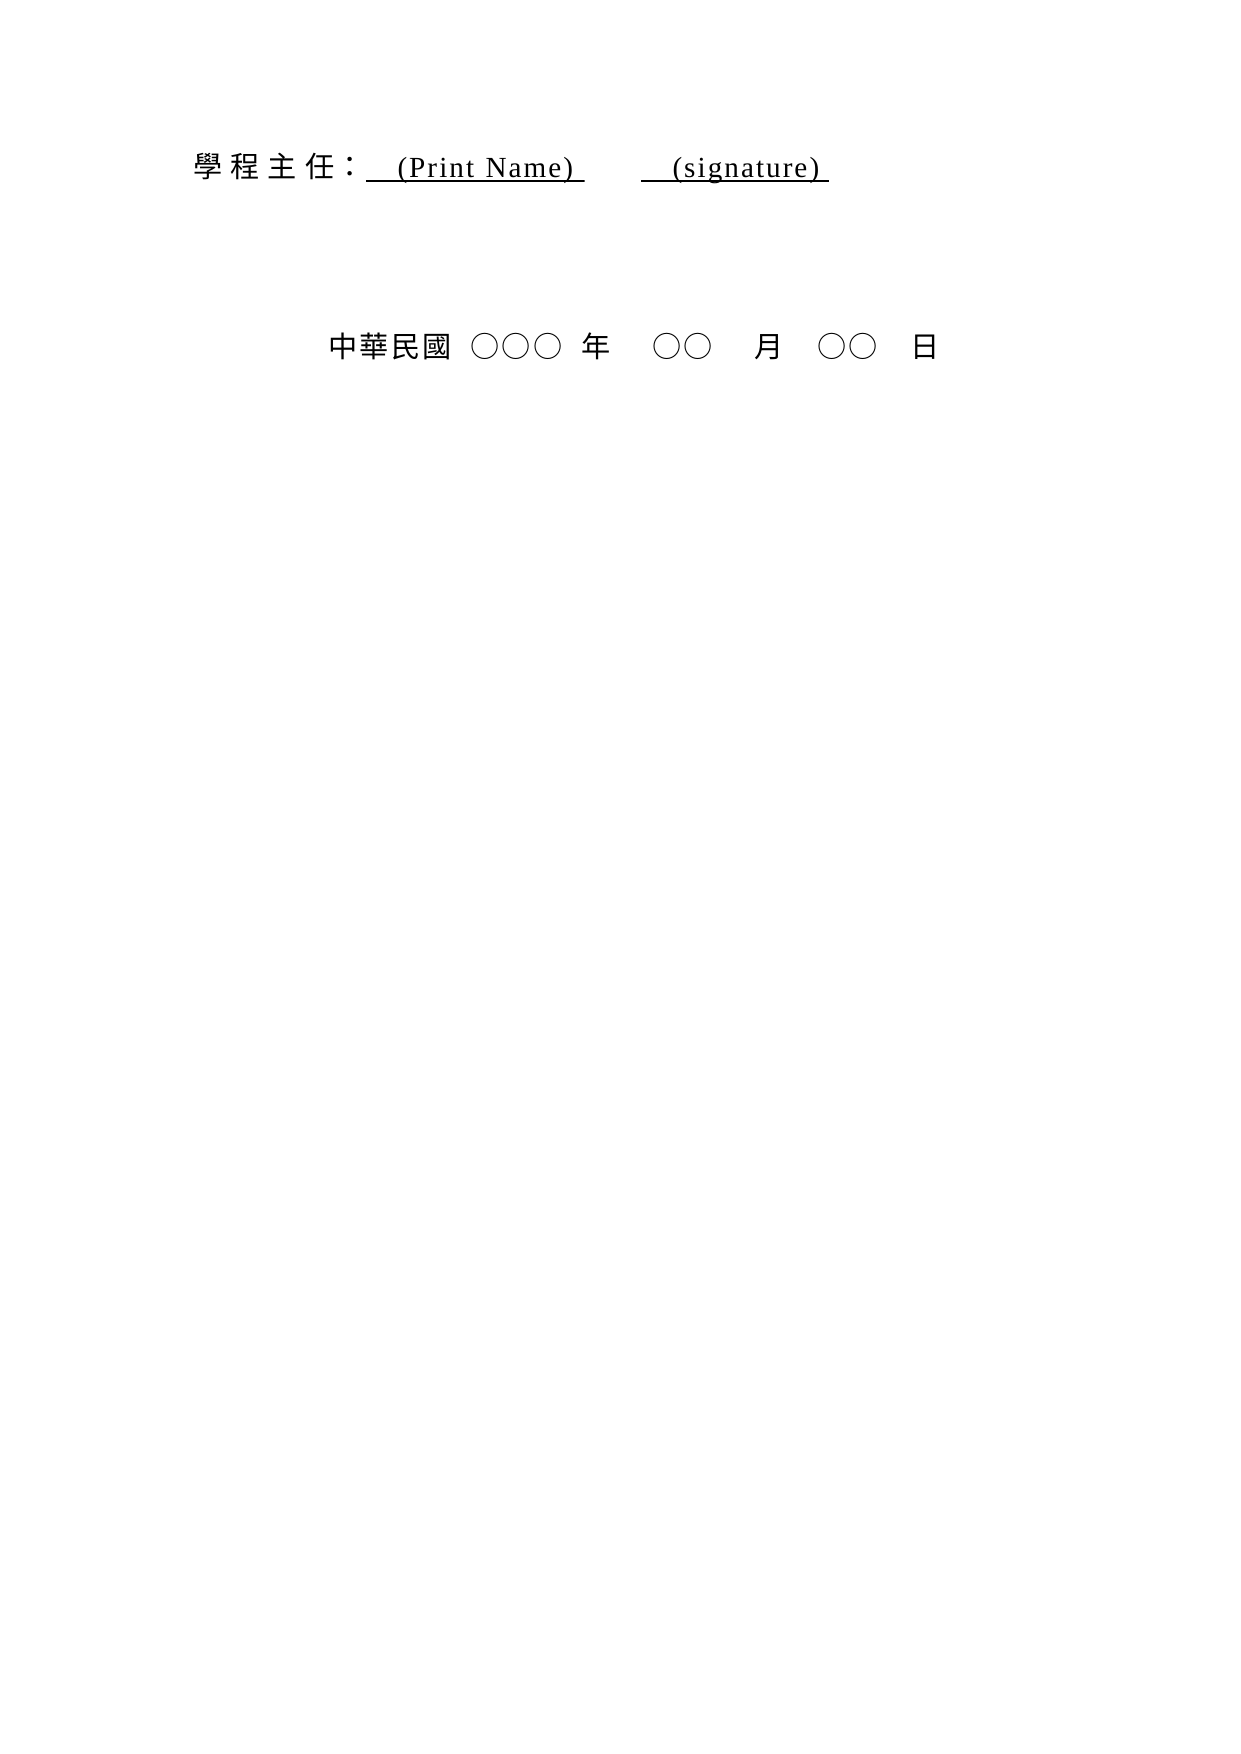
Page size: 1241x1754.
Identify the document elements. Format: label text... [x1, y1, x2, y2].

text 中華民國 ○○○ 年 ○○ 月 ○○ 日 [118, 307, 1151, 382]
text 學 程 主 任： (Print Name) (signature) [193, 127, 1139, 202]
